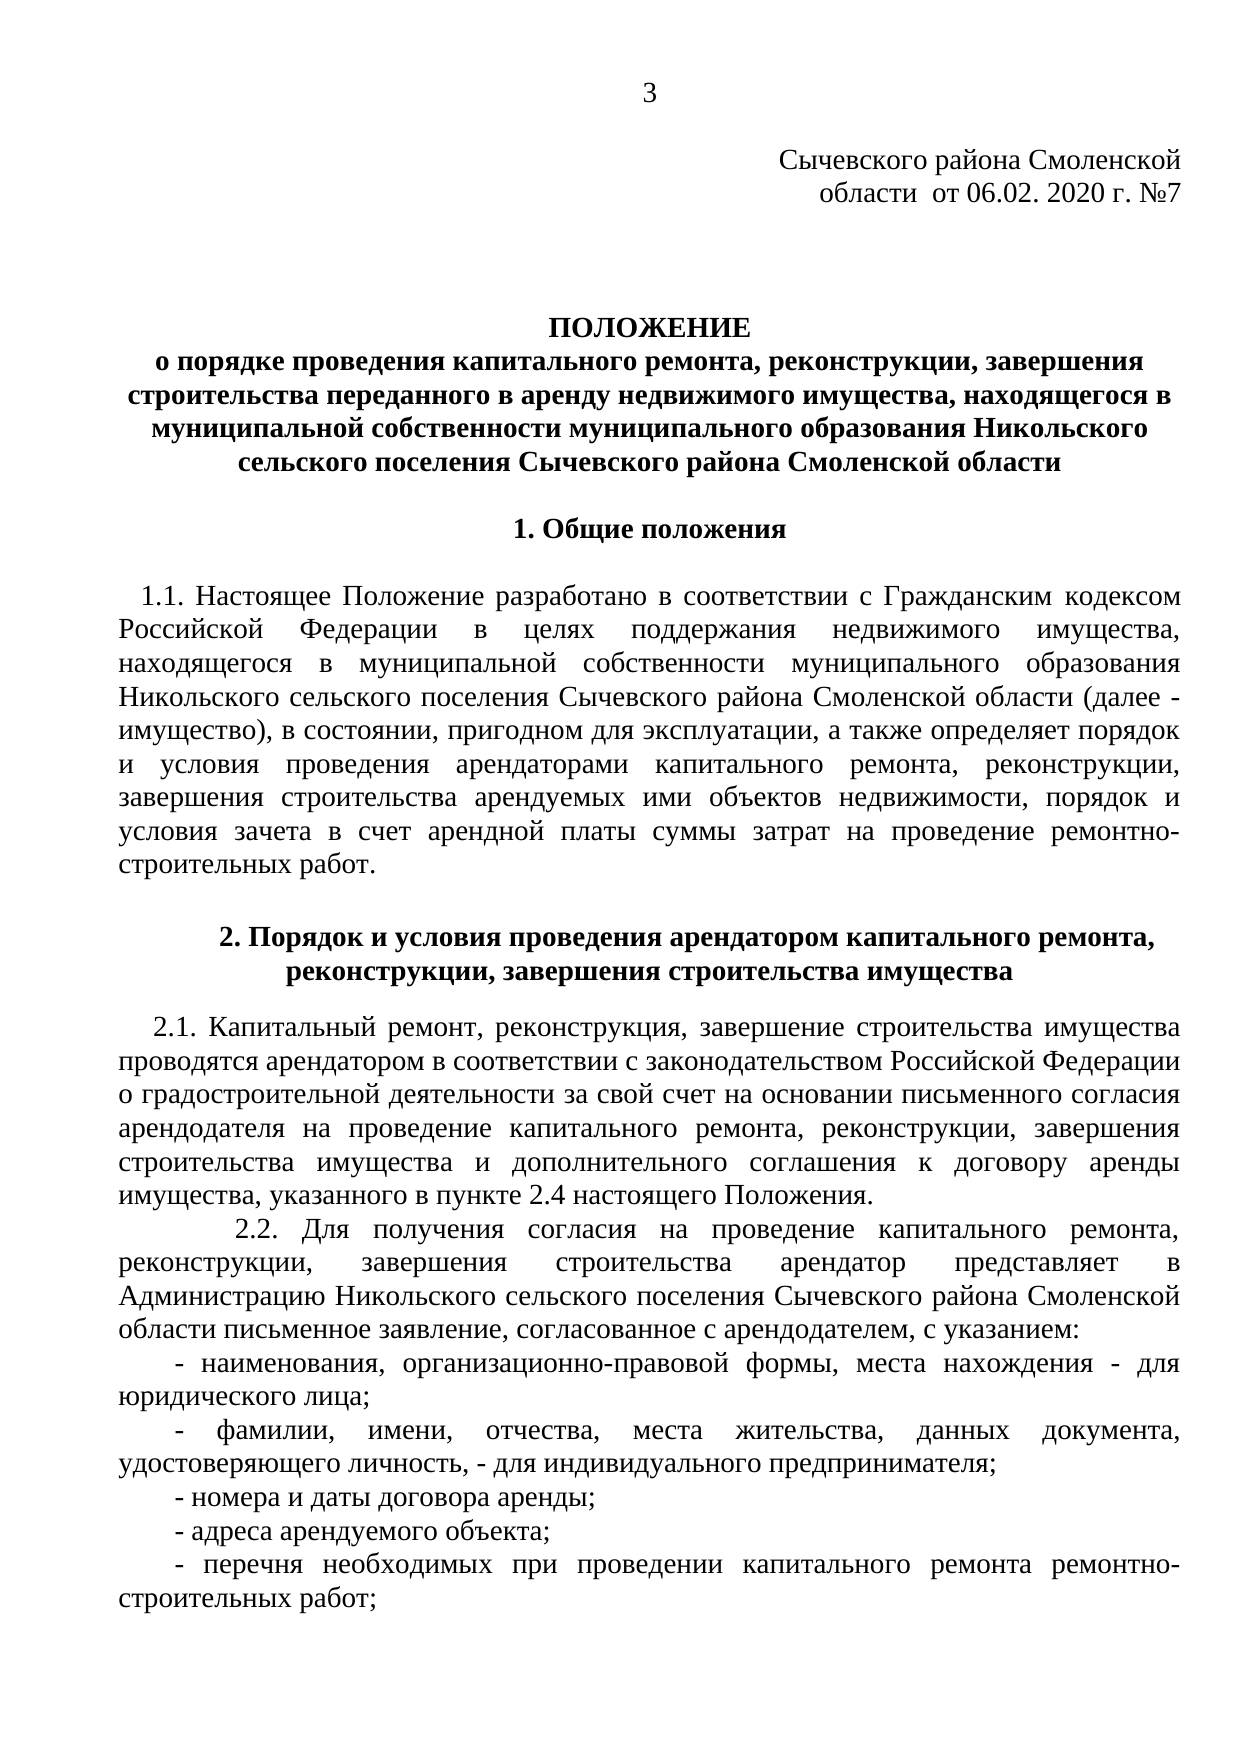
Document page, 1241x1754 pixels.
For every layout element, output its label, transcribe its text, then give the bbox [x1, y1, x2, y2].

text - наименования, организационно-правовой формы, места нахождения - для юридического лица; [118, 1345, 1181, 1412]
text 2.1. Капитальный ремонт, реконструкция, завершение строительства имущества проводятся арендатором в соответствии с законодательством Российской Федерации о градостроительной деятельности за свой счет на основании письменного согласия арендодателя на проведение капитального ремонта, реконструкции, завершения строительства имущества и дополнительного соглашения к договору аренды имущества, указанного в пункте 2.4 настоящего Положения. [118, 1009, 1181, 1211]
text - адреса арендуемого объекта; [118, 1513, 1181, 1546]
text о порядке проведения капитального ремонта, реконструкции, завершения строительства переданного в аренду недвижимого имущества, находящегося в муниципальной собственности муниципального образования Никольского сельского поселения Сычевского района Смоленской области [118, 343, 1181, 477]
text области от 06.02. 2020 г. №7 [118, 176, 1181, 209]
text 1.1. Настоящее Положение разработано в соответствии с Гражданским кодексом Российской Федерации в целях поддержания недвижимого имущества, находящегося в муниципальной собственности муниципального образования Никольского сельского поселения Сычевского района Смоленской области (далее - имущество), в состоянии, пригодном для эксплуатации, а также определяет порядок и условия проведения арендаторами капитального ремонта, реконструкции, завершения строительства арендуемых ими объектов недвижимости, порядок и условия зачета в счет арендной платы суммы затрат на проведение ремонтно-строительных работ. [118, 578, 1181, 880]
text ПОЛОЖЕНИЕ [118, 310, 1181, 343]
text 2.2. Для получения согласия на проведение капитального ремонта, реконструкции, завершения строительства арендатор представляет в Администрацию Никольского сельского поселения Сычевского района Смоленской области письменное заявление, согласованное с арендодателем, с указанием: [118, 1211, 1181, 1345]
text Сычевского района Смоленской [118, 142, 1181, 176]
text - фамилии, имени, отчества, места жительства, данных документа, удостоверяющего личность, - для индивидуального предпринимателя; [118, 1412, 1181, 1479]
text 2. Порядок и условия проведения арендатором капитального ремонта, реконструкции, завершения строительства имущества [118, 919, 1181, 986]
text - перечня необходимых при проведении капитального ремонта ремонтно-строительных работ; [118, 1546, 1181, 1613]
text - номера и даты договора аренды; [118, 1479, 1181, 1513]
text 1. Общие положения [118, 511, 1181, 544]
